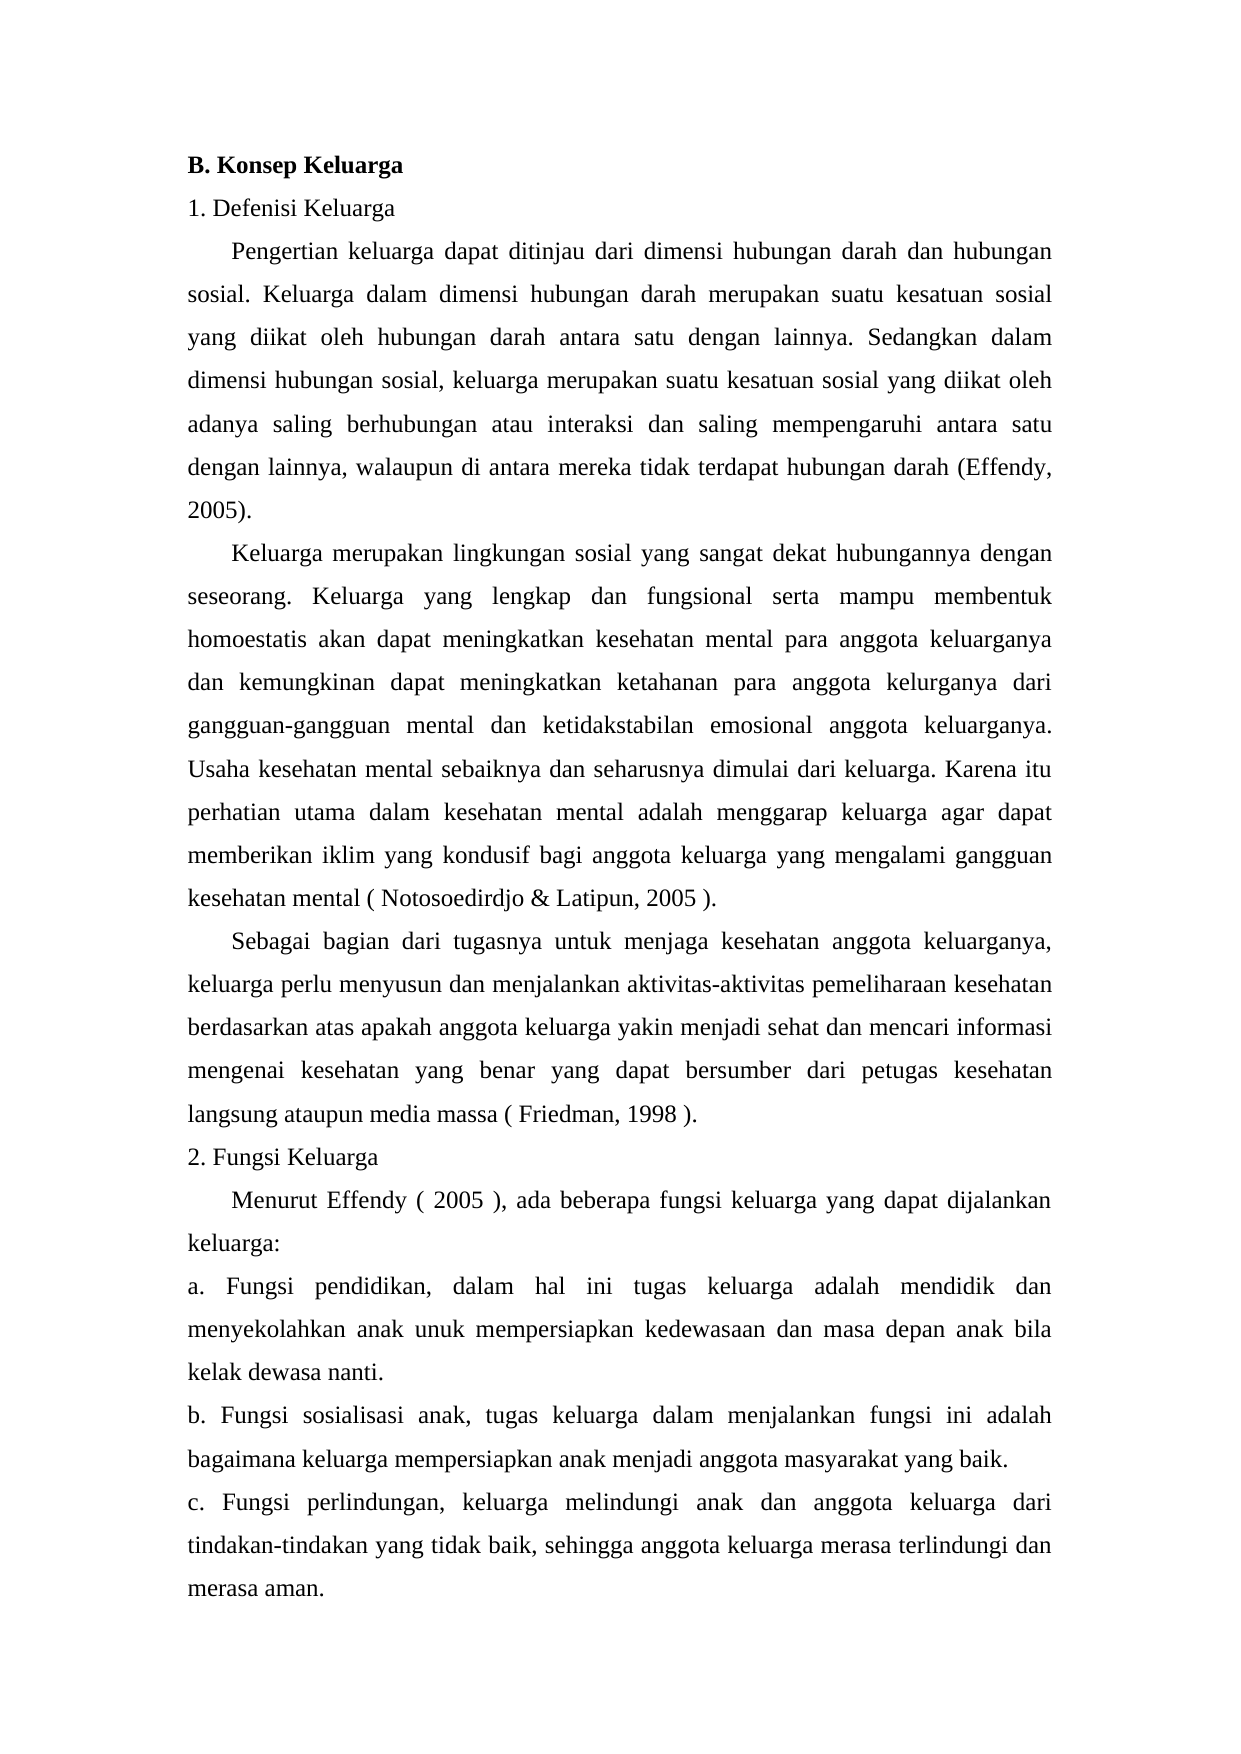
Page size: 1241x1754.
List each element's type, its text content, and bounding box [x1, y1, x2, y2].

text Menurut Effendy ( 2005 ), ada beberapa fungsi keluarga yang dapat dijalankan keluarga: [187, 1185, 1053, 1257]
text Keluarga merupakan lingkungan sosial yang sangat dekat hubungannya dengan seseorang. Keluarga yang lengkap dan fungsional serta mampu membentuk homoestatis akan dapat meningkatkan kesehatan mental para anggota keluarganya dan kemungkinan dapat meningkatkan ketahanan para anggota kelurganya dari gangguan-gangguan mental dan ketidakstabilan emosional anggota keluarganya. Usaha kesehatan mental sebaiknya dan seharusnya dimulai dari keluarga. Karena itu perhatian utama dalam kesehatan mental adalah menggarap keluarga agar dapat memberikan iklim yang kondusif bagi anggota keluarga yang mengalami gangguan kesehatan mental ( Notosoedirdjo & Latipun, 2005 ). [187, 538, 1053, 912]
text c. Fungsi perlindungan, keluarga melindungi anak dan anggota keluarga dari tindakan-tindakan yang tidak baik, sehingga anggota keluarga merasa terlindungi dan merasa aman. [187, 1487, 1053, 1602]
text 1. Defenisi Keluarga [187, 193, 1053, 222]
text Pengertian keluarga dapat ditinjau dari dimensi hubungan darah dan hubungan sosial. Keluarga dalam dimensi hubungan darah merupakan suatu kesatuan sosial yang diikat oleh hubungan darah antara satu dengan lainnya. Sedangkan dalam dimensi hubungan sosial, keluarga merupakan suatu kesatuan sosial yang diikat oleh adanya saling berhubungan atau interaksi dan saling mempengaruhi antara satu dengan lainnya, walaupun di antara mereka tidak terdapat hubungan darah (Effendy, 2005). [187, 236, 1053, 524]
text a. Fungsi pendidikan, dalam hal ini tugas keluarga adalah mendidik dan menyekolahkan anak unuk mempersiapkan kedewasaan dan masa depan anak bila kelak dewasa nanti. [187, 1271, 1053, 1386]
text 2. Fungsi Keluarga [187, 1142, 1053, 1171]
text b. Fungsi sosialisasi anak, tugas keluarga dalam menjalankan fungsi ini adalah bagaimana keluarga mempersiapkan anak menjadi anggota masyarakat yang baik. [187, 1401, 1053, 1472]
text B. Konsep Keluarga [187, 150, 1053, 179]
text Sebagai bagian dari tugasnya untuk menjaga kesehatan anggota keluarganya, keluarga perlu menyusun dan menjalankan aktivitas-aktivitas pemeliharaan kesehatan berdasarkan atas apakah anggota keluarga yakin menjadi sehat dan mencari informasi mengenai kesehatan yang benar yang dapat bersumber dari petugas kesehatan langsung ataupun media massa ( Friedman, 1998 ). [187, 926, 1053, 1127]
